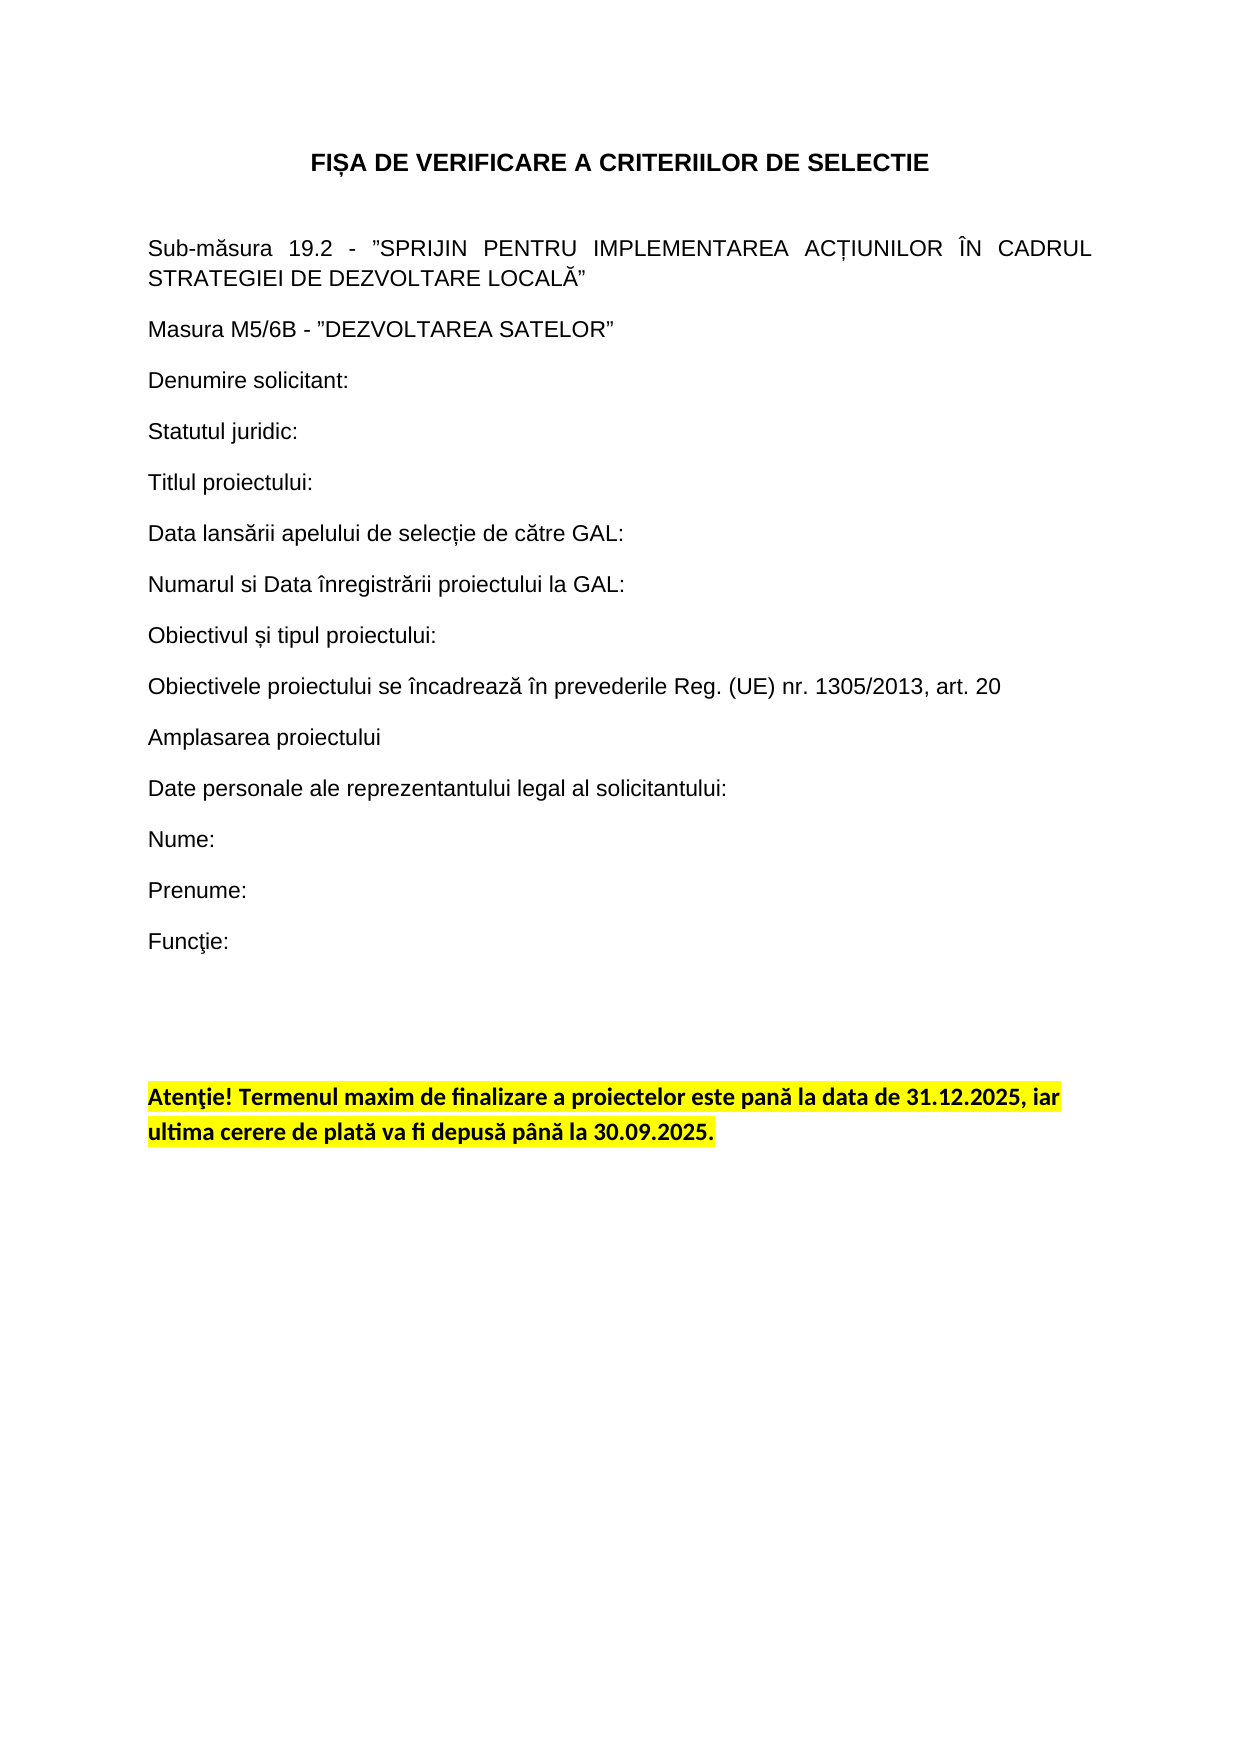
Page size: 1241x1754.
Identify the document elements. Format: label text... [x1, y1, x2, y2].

text Data lansării apelului de selecție de către GAL: [148, 520, 1093, 546]
subtitle FIȘA DE VERIFICARE A CRITERIILOR DE SELECTIE [148, 148, 1093, 176]
text Obiectivul și tipul proiectului: [148, 622, 1093, 648]
text Prenume: [148, 877, 1093, 903]
text Masura M5/6B - ”DEZVOLTAREA SATELOR” [148, 316, 1093, 342]
text Atenţie! Termenul maxim de finalizare a proiectelor este pană la data de 31.12.2025, iar ultima cerere de plată va fi depusă până la 30.09.2025. [148, 1081, 1093, 1147]
text Amplasarea proiectului [148, 724, 1093, 750]
text Denumire solicitant: [148, 367, 1093, 393]
text Numarul si Data înregistrării proiectului la GAL: [148, 571, 1093, 597]
text Titlul proiectului: [148, 469, 1093, 495]
text Statutul juridic: [148, 418, 1093, 444]
text Obiectivele proiectului se încadrează în prevederile Reg. (UE) nr. 1305/2013, art. 20 [148, 673, 1093, 699]
text Nume: [148, 826, 1093, 852]
text Funcţie: [148, 928, 1093, 954]
text Date personale ale reprezentantului legal al solicitantului: [148, 775, 1093, 801]
text Sub-măsura 19.2 - ”SPRIJIN PENTRU IMPLEMENTAREA ACȚIUNILOR ÎN CADRUL STRATEGIEI DE DEZVOLTARE LOCALĂ” [148, 234, 1093, 291]
